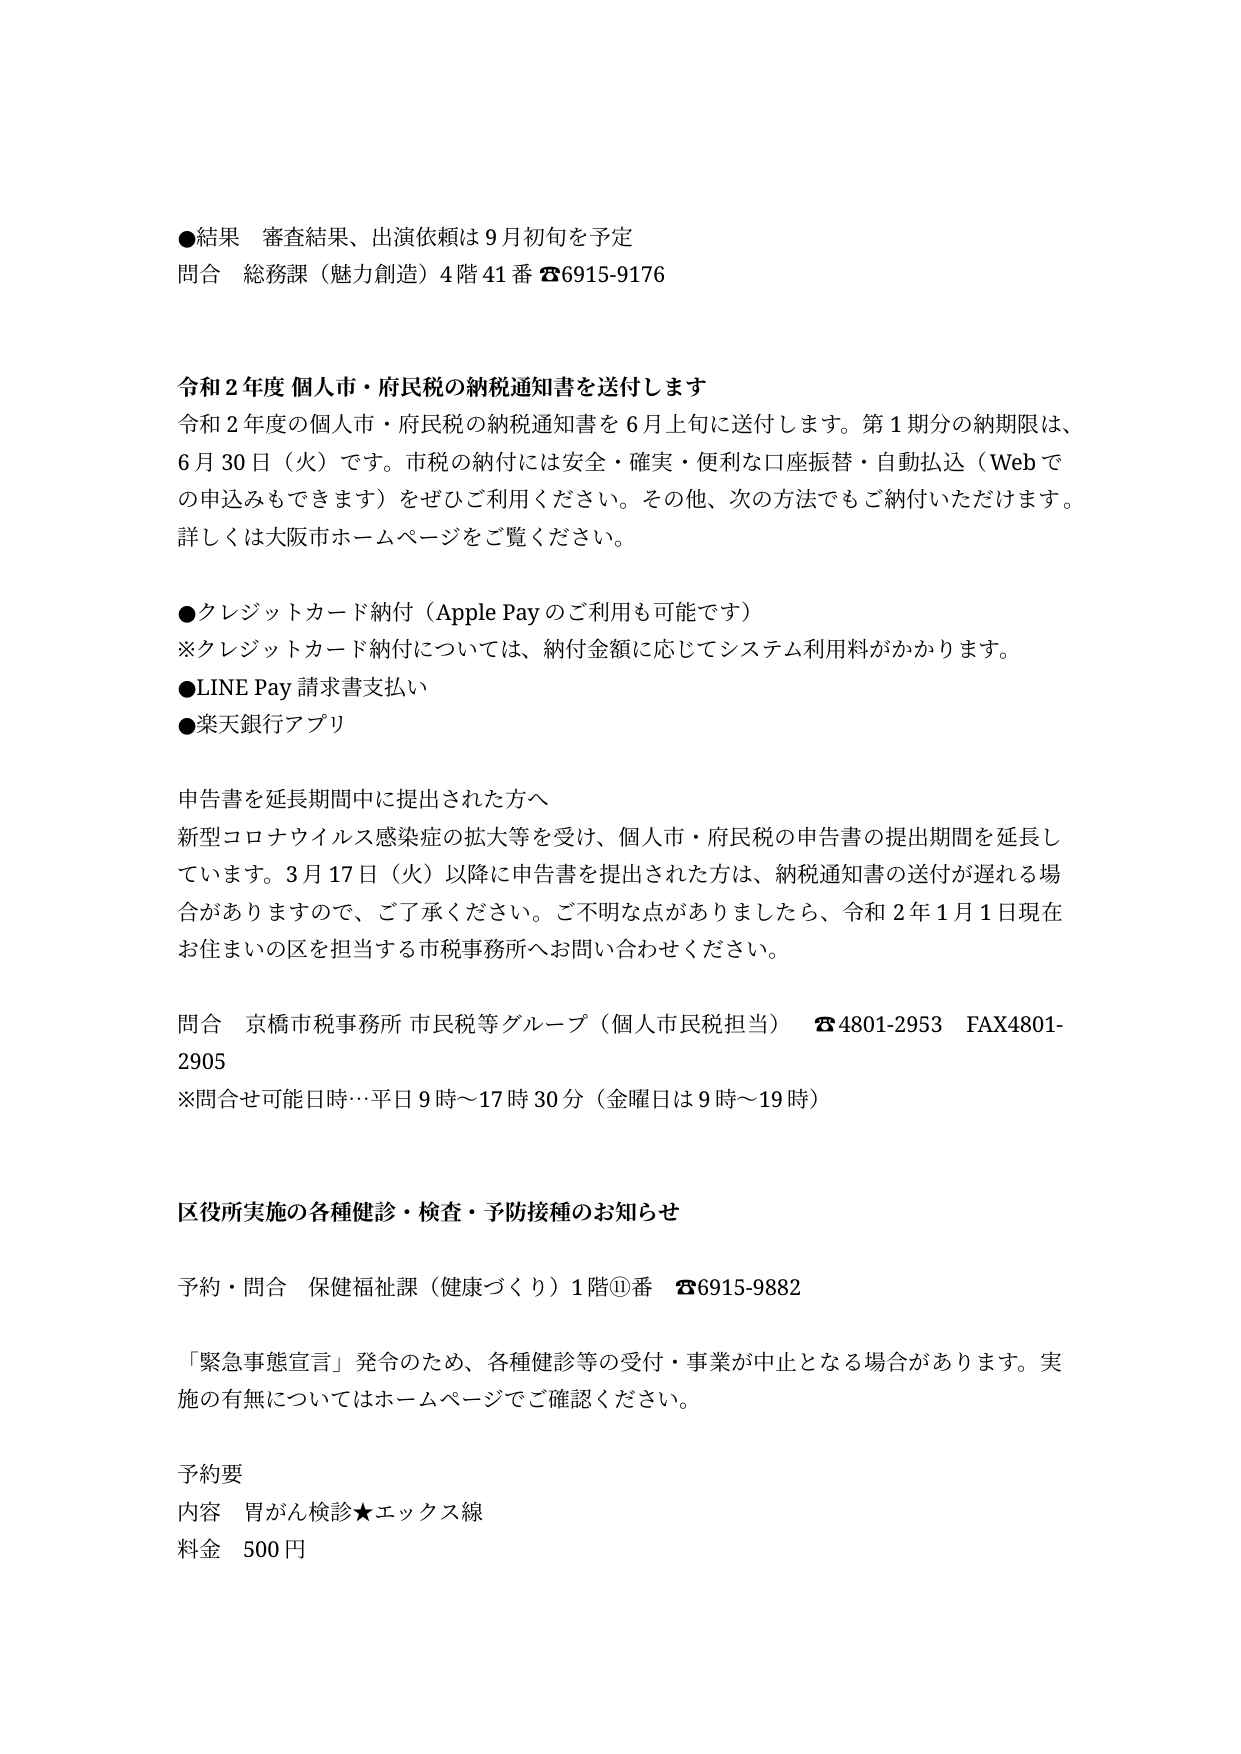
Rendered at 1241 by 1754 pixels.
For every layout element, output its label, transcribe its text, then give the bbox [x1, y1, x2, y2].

text 問合 京橋市税事務所 市民税等グループ（個人市民税担当） ☎4801-2953 FAX4801-2905 [177, 1004, 1063, 1079]
text ●LINE Pay 請求書支払い [177, 667, 1063, 704]
text ※クレジットカード納付については、納付金額に応じてシステム利用料がかかります。 [177, 629, 1063, 667]
text 問合 総務課（魅力創造）4階41番 ☎6915-9176 [177, 254, 1063, 292]
text 区役所実施の各種健診・検査・予防接種のお知らせ [177, 1192, 1063, 1229]
text 料金 500円 [177, 1529, 1063, 1567]
text 令和2年度 個人市・府民税の納税通知書を送付します [177, 367, 1063, 404]
text 予約要 [177, 1454, 1063, 1492]
text 内容 胃がん検診★エックス線 [177, 1492, 1063, 1529]
text 「緊急事態宣言」発令のため、各種健診等の受付・事業が中止となる場合があります。実施の有無についてはホームページでご確認ください。 [177, 1342, 1063, 1417]
text 申告書を延長期間中に提出された方へ [177, 779, 1063, 817]
text 令和2年度の個人市・府民税の納税通知書を6月上旬に送付します。第1期分の納期限は、6月30日（火）です。市税の納付には安全・確実・便利な口座振替・自動払込（Webでの申込みもできます）をぜひご利用ください。その他、次の方法でもご納付いただけます。詳しくは大阪市ホームページをご覧ください。 [177, 404, 1063, 554]
text 新型コロナウイルス感染症の拡大等を受け、個人市・府民税の申告書の提出期間を延長しています。3月17日（火）以降に申告書を提出された方は、納税通知書の送付が遅れる場合がありますので、ご了承ください。ご不明な点がありましたら、令和2年1月1日現在お住まいの区を担当する市税事務所へお問い合わせください。 [177, 817, 1063, 967]
text ●クレジットカード納付（Apple Payのご利用も可能です） [177, 592, 1063, 629]
text ●楽天銀行アプリ [177, 704, 1063, 742]
text ※問合せ可能日時…平日9時～17時30分（金曜日は9時～19時） [177, 1079, 1063, 1117]
text ●結果 審査結果、出演依頼は9月初旬を予定 [177, 217, 1063, 254]
text 予約・問合 保健福祉課（健康づくり）1階⑪番 ☎6915-9882 [177, 1267, 1063, 1304]
